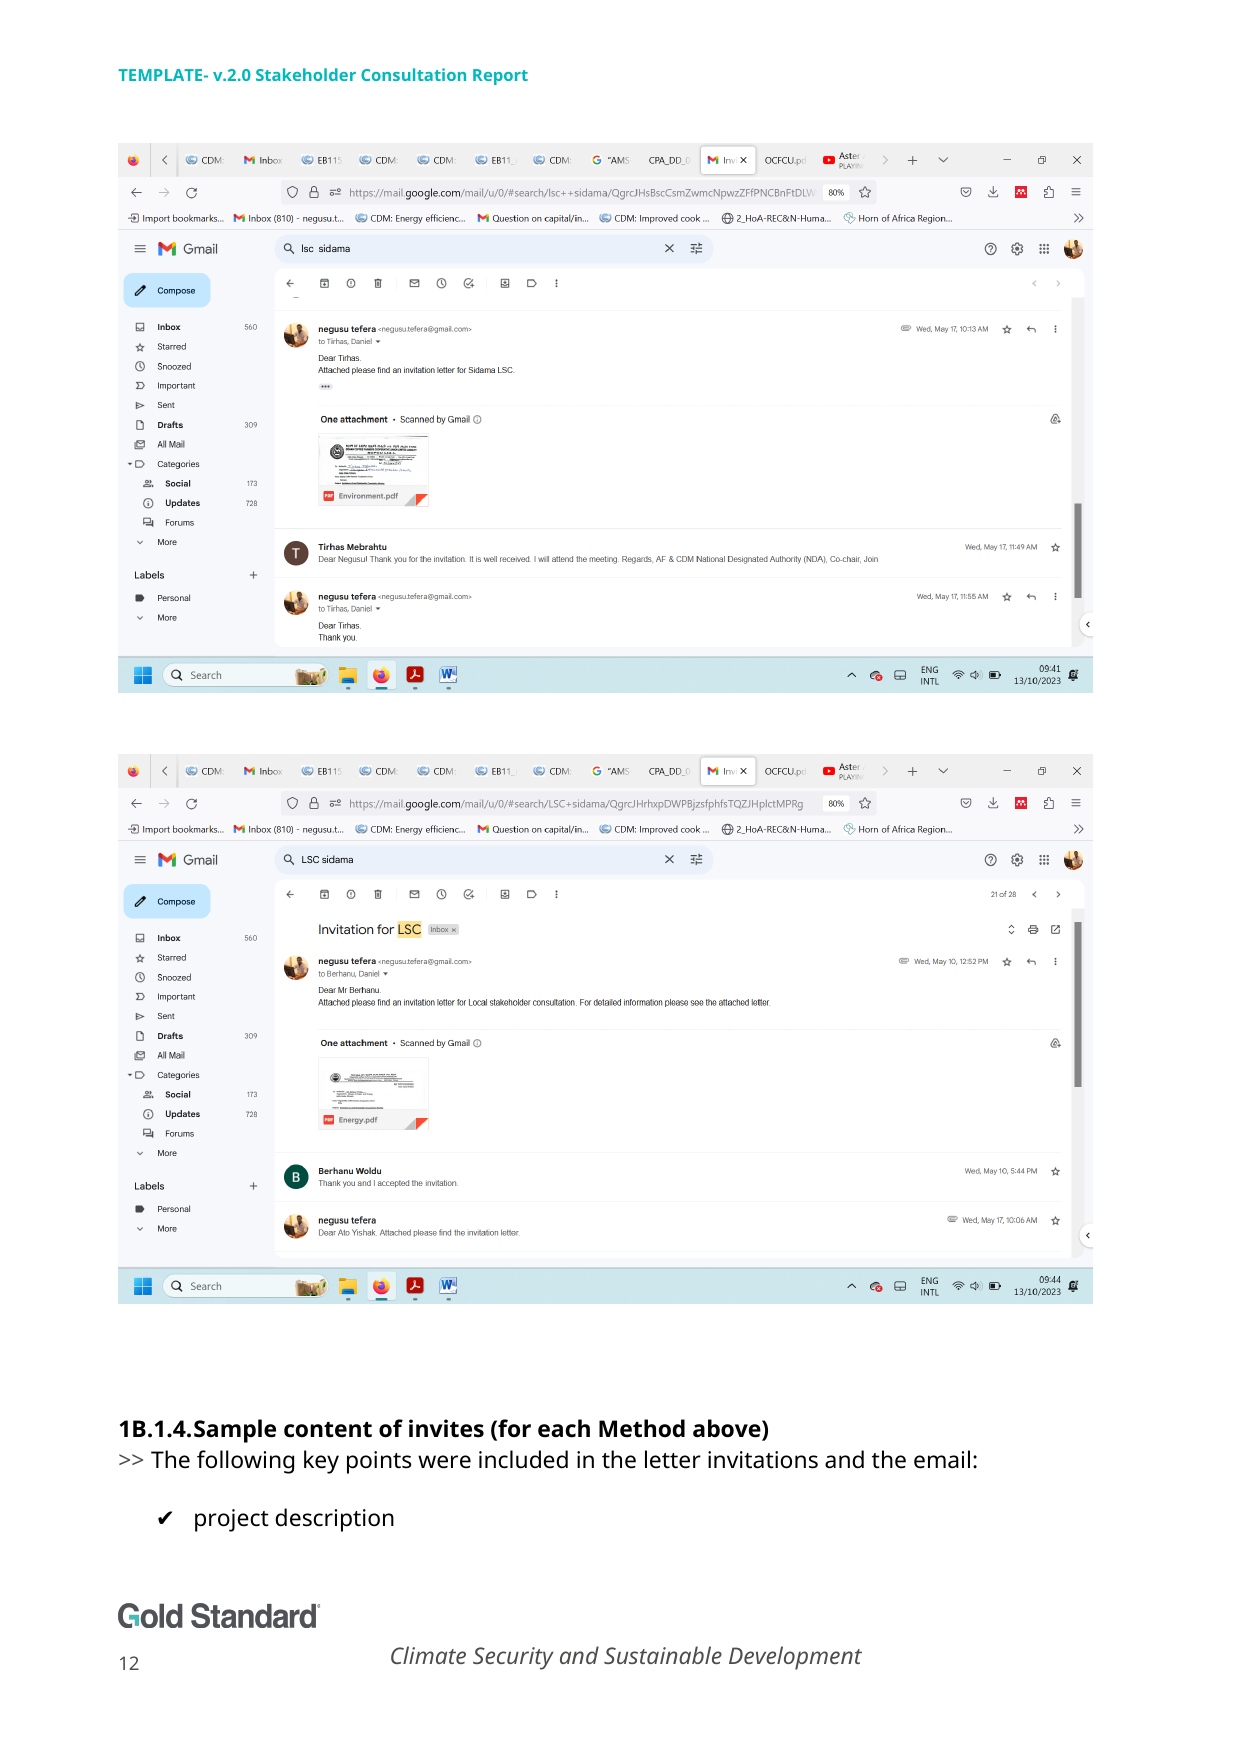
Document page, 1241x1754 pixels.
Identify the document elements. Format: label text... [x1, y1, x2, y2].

picture [118, 754, 1094, 1304]
list project description [156, 1492, 1122, 1539]
picture [118, 1603, 321, 1628]
text >> The following key points were included in the letter invitations and the email: [118, 1444, 1122, 1475]
picture [118, 143, 1094, 693]
list Sample content of invites (for each Method above) [118, 1413, 1122, 1444]
